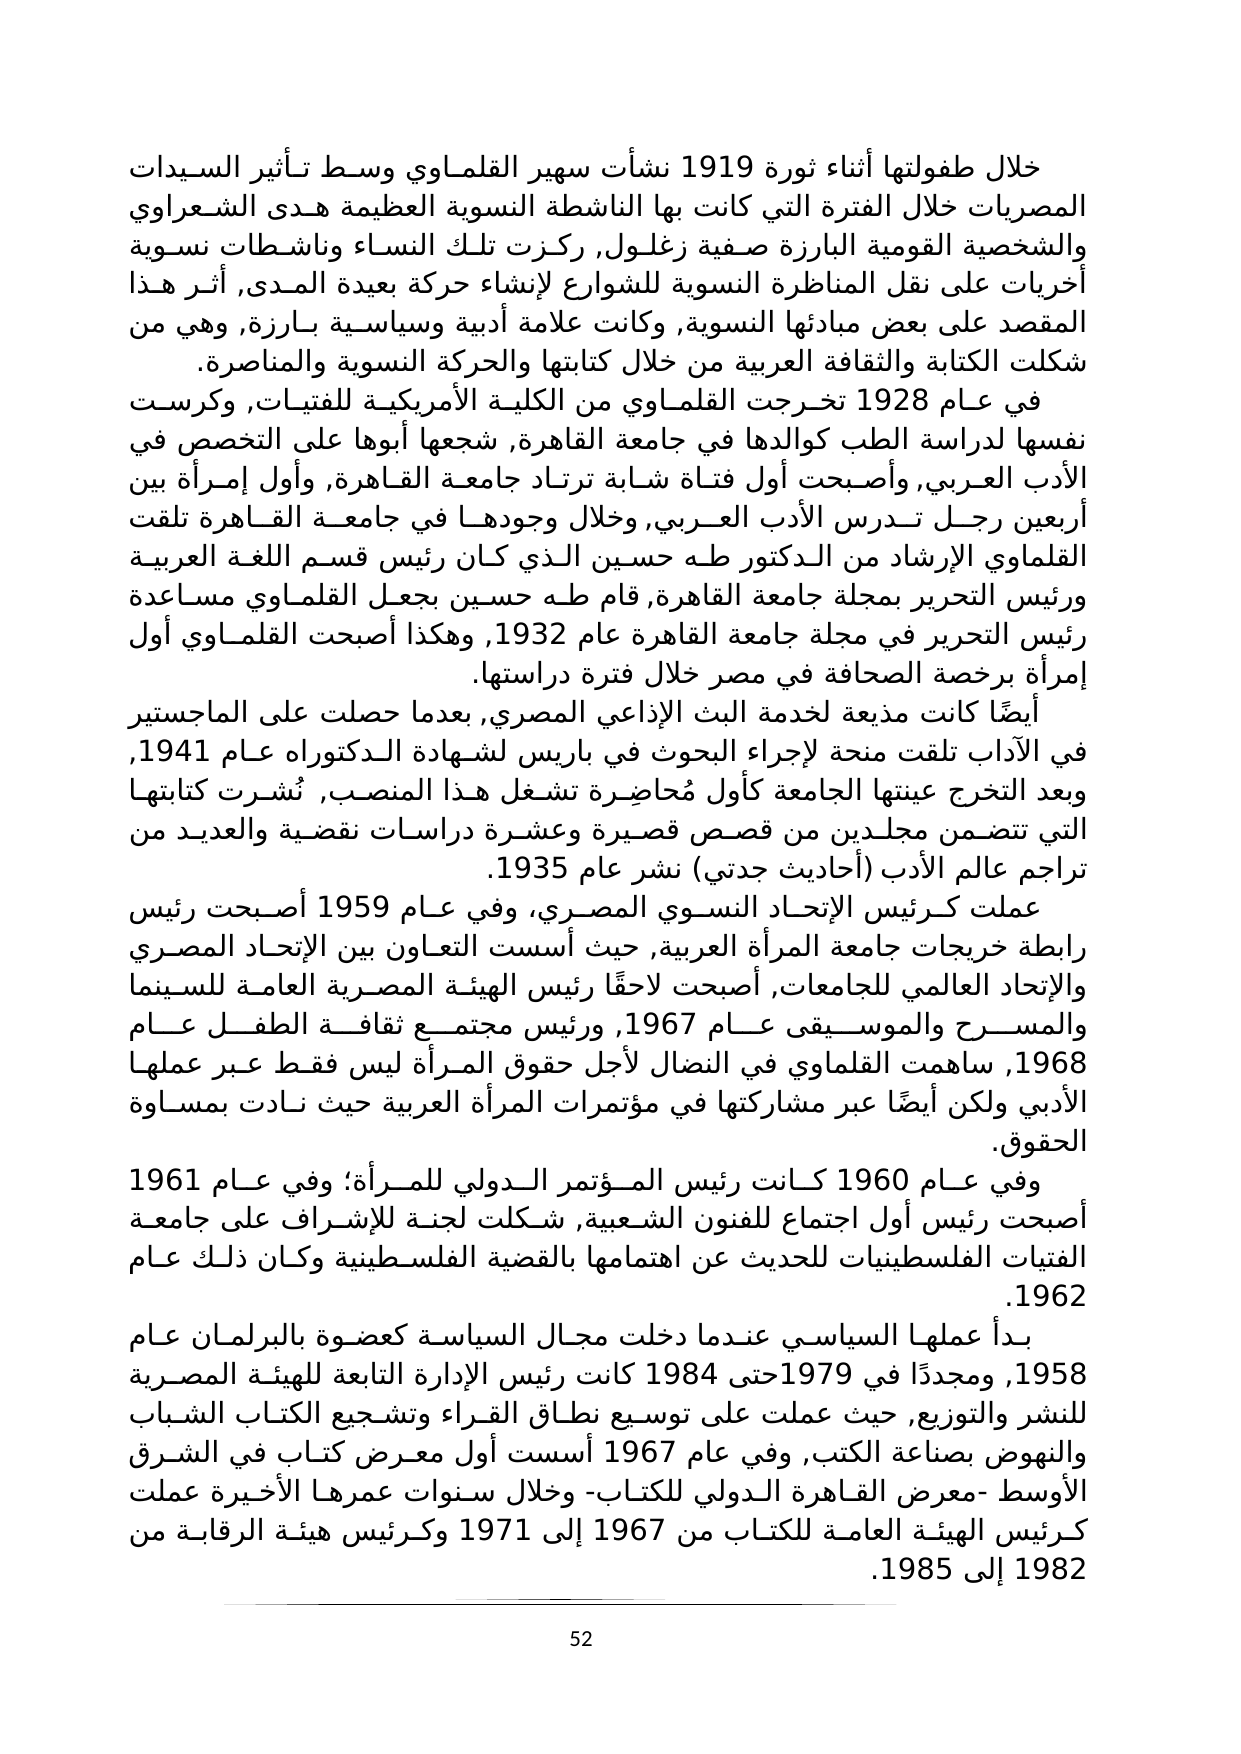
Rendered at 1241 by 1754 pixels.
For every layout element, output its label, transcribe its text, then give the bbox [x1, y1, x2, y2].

text في عام 1928 تخرجت القلماوي من الكلية الأمريكية للفتيات, وكرست نفسها لدراسة الطب كوالدها في جامعة القاهرة, شجعها أبوها على التخصص في الأدب العربي, وأصبحت أول فتاة شابة ترتاد جامعة القاهرة, وأول إمرأة بين أربعين رجل تدرس الأدب العربي, وخلال وجودها في جامعة القاهرة تلقت القلماوي الإرشاد من الدكتور طه حسين الذي كان رئيس قسم اللغة العربية ورئيس التحرير بمجلة جامعة القاهرة, قام طه حسين بجعل القلماوي مساعدة رئيس التحرير في مجلة جامعة القاهرة عام 1932, وهكذا أصبحت القلماوي أول إمرأة برخصة الصحافة في مصر خلال فترة دراستها. [128, 384, 1088, 690]
text بدأ عملها السياسي عندما دخلت مجال السياسة كعضوة بالبرلمان عام 1958, ومجددًا في 1979حتى 1984 كانت رئيس الإدارة التابعة للهيئة المصرية للنشر والتوزيع, حيث عملت على توسيع نطاق القراء وتشجيع الكتاب الشباب والنهوض بصناعة الكتب, وفي عام 1967 أسست أول معرض كتاب في الشرق الأوسط -معرض القاهرة الدولي للكتاب- وخلال سنوات عمرها الأخيرة عملت كرئيس الهيئة العامة للكتاب من 1967 إلى 1971 وكرئيس هيئة الرقابة من 1982 إلى 1985. [128, 1319, 1088, 1586]
text خلال طفولتها أثناء ثورة 1919 نشأت سهير القلماوي وسط تأثير السيدات المصريات خلال الفترة التي كانت بها الناشطة النسوية العظيمة هدى الشعراوي والشخصية القومية البارزة صفية زغلول, ركزت تلك النساء وناشطات نسوية أخريات على نقل المناظرة النسوية للشوارع لإنشاء حركة بعيدة المدى, أثر هذا المقصد على بعض مبادئها النسوية, وكانت علامة أدبية وسياسية بارزة, وهي من شكلت الكتابة والثقافة العربية من خلال كتابتها والحركة النسوية والمناصرة. [128, 150, 1088, 379]
text وفي عام 1960 كانت رئيس المؤتمر الدولي للمرأة؛ وفي عام 1961 أصبحت رئيس أول اجتماع للفنون الشعبية, شكلت لجنة للإشراف على جامعة الفتيات الفلسطينيات للحديث عن اهتمامها بالقضية الفلسطينية وكان ذلك عام 1962. [128, 1163, 1088, 1314]
text أيضًا كانت مذيعة لخدمة البث الإذاعي المصري, بعدما حصلت على الماجستير في الآداب تلقت منحة لإجراء البحوث في باريس لشهادة الدكتوراه عام 1941, وبعد التخرج عينتها الجامعة كأول مُحاضِرة تشغل هذا المنصب, نُشرت كتابتها التي تتضمن مجلدين من قصص قصيرة وعشرة دراسات نقضية والعديد من تراجم عالم الأدب (أحاديث جدتي) نشر عام 1935. [128, 695, 1088, 885]
text عملت كرئيس الإتحاد النسوي المصري، وفي عام 1959 أصبحت رئيس رابطة خريجات جامعة المرأة العربية, حيث أسست التعاون بين الإتحاد المصري والإتحاد العالمي للجامعات, أصبحت لاحقًا رئيس الهيئة المصرية العامة للسينما والمسرح والموسيقى عام 1967, ورئيس مجتمع ثقافة الطفل عام 1968, ساهمت القلماوي في النضال لأجل حقوق المرأة ليس فقط عبر عملها الأدبي ولكن أيضًا عبر مشاركتها في مؤتمرات المرأة العربية حيث نادت بمساوة الحقوق. [128, 890, 1088, 1158]
